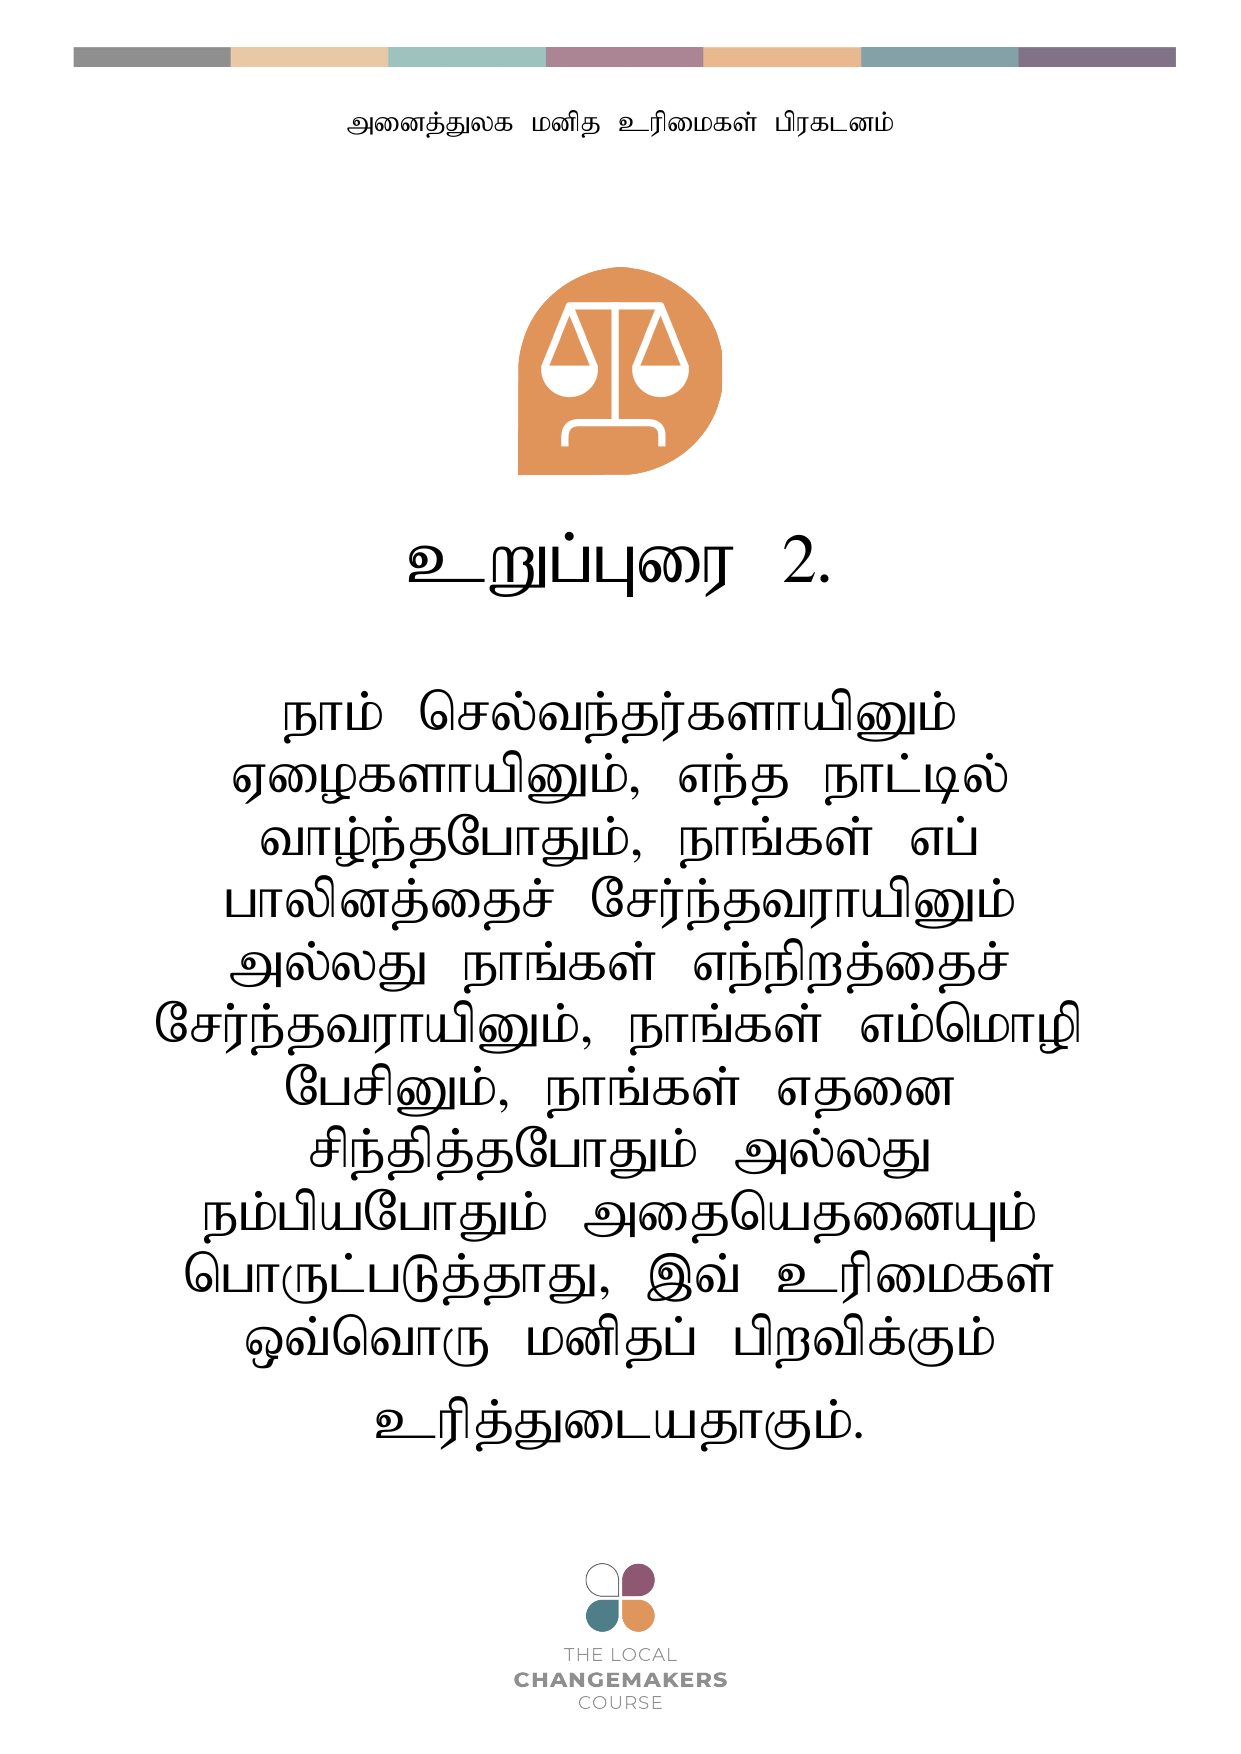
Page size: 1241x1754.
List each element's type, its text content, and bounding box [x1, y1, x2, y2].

picture [73, 47, 1176, 67]
picture [518, 267, 723, 475]
picture [509, 1563, 731, 1730]
text cWg;Giu 2. [148, 524, 1093, 604]
text ehk; nry;te;ju;fshapDk; ViofshapDk;> ve;j ehl;by; tho;e;jNghJk;> ehq;fs; vg; ghypdj;ijr; Nru;e;jtuhapDk; my;yJ ehq;fs; ve;epwj;ijr; Nru;;e;jtuhapDk;> ehq;fs; vk;nkhop NgrpDk;> ehq;fs; vjid rpe;jpj;jNghJk; my;yJ ek;gpaNghJk; mijnajidAk; nghUl;gLj;jhJ> ,t; cupikfs; xt;nthU kdpjg; gpwtpf;Fk; cupj;JilajhFk;. [148, 684, 1093, 1457]
